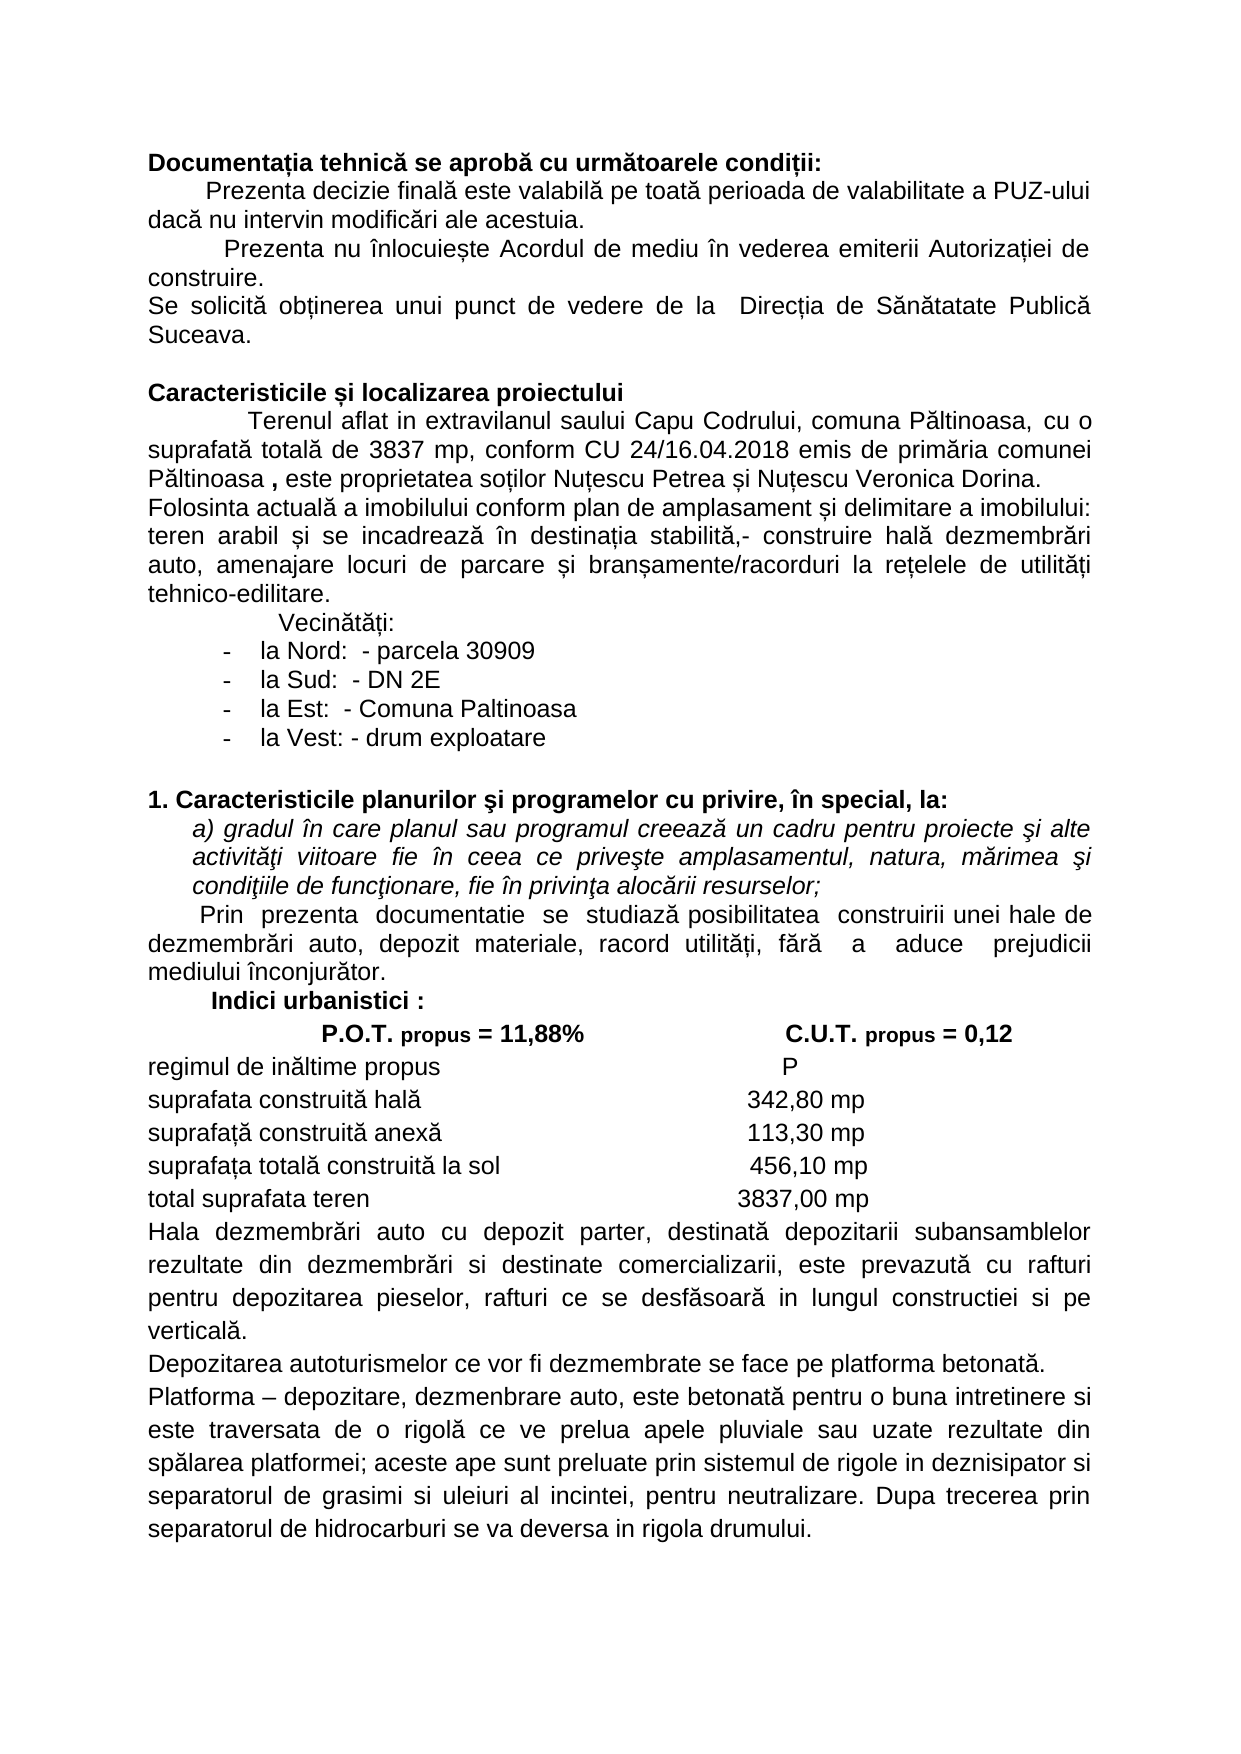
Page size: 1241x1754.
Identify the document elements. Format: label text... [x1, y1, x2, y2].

list la Nord: - parcela 30909 [223, 636, 1093, 665]
text Prin prezenta documentatie se studiază posibilitatea construirii unei hale de dezmembrări auto, depozit materiale, racord utilități, fără a aduce prejudicii mediului înconjurător. [148, 900, 1093, 986]
list la Sud: - DN 2E [223, 665, 1093, 694]
text Depozitarea autoturismelor ce vor fi dezmembrate se face pe platforma betonată. [148, 1349, 1093, 1378]
text total suprafata teren 3837,00 mp [148, 1184, 1093, 1213]
text Prezenta nu înlocuiește Acordul de mediu în vederea emiterii Autorizației de construire. [148, 234, 1093, 291]
text P.O.T. propus = 11,88% C.U.T. propus = 0,12 [148, 1019, 1093, 1048]
text regimul de inăltime propus P [148, 1052, 1093, 1081]
text suprafata construită hală 342,80 mp [148, 1085, 1093, 1114]
text Hala dezmembrări auto cu depozit parter, destinată depozitarii subansamblelor rezultate din dezmembrări si destinate comercializarii, este prevazută cu rafturi pentru depozitarea pieselor, rafturi ce se desfăsoară in lungul constructiei si pe verticală. [148, 1217, 1093, 1345]
text Documentația tehnică se aprobă cu următoarele condiții: [148, 148, 1093, 176]
list la Vest: - drum exploatare [223, 723, 1093, 752]
text Indici urbanistici : [148, 986, 1093, 1015]
text Vecinătăți: [148, 608, 1093, 636]
text suprafața totală construită la sol 456,10 mp [148, 1151, 1093, 1180]
text 1. Caracteristicile planurilor şi programelor cu privire, în special, la: [148, 785, 1093, 813]
text Platforma – depozitare, dezmenbrare auto, este betonată pentru o buna intretinere si este traversata de o rigolă ce ve prelua apele pluviale sau uzate rezultate din spălarea platformei; aceste ape sunt preluate prin sistemul de rigole in deznisipator si separatorul de grasimi si uleiuri al incintei, pentru neutralizare. Dupa trecerea prin separatorul de hidrocarburi se va deversa in rigola drumului. [148, 1382, 1093, 1543]
text suprafață construită anexă 113,30 mp [148, 1118, 1093, 1147]
text Folosinta actuală a imobilului conform plan de amplasament și delimitare a imobilului: teren arabil și se incadrează în destinația stabilită,- construire hală dezmembrări auto, amenajare locuri de parcare și branșamente/racorduri la rețelele de utilități tehnico-edilitare. [148, 493, 1093, 608]
text Prezenta decizie finală este valabilă pe toată perioada de valabilitate a PUZ-ului dacă nu intervin modificări ale acestuia. [148, 176, 1093, 234]
text Caracteristicile și localizarea proiectului [148, 378, 1093, 406]
text a) gradul în care planul sau programul creează un cadru pentru proiecte şi alte activităţi viitoare fie în ceea ce priveşte amplasamentul, natura, mărimea şi condiţiile de funcţionare, fie în privinţa alocării resurselor; [192, 813, 1093, 900]
text Terenul aflat in extravilanul saului Capu Codrului, comuna Păltinoasa, cu o suprafată totală de 3837 mp, conform CU 24/16.04.2018 emis de primăria comunei Păltinoasa , este proprietatea soților Nuțescu Petrea și Nuțescu Veronica Dorina. [148, 406, 1093, 493]
text Se solicită obținerea unui punct de vedere de la Direcția de Sănătatate Publică Suceava. [148, 291, 1093, 349]
list la Est: - Comuna Paltinoasa [223, 694, 1093, 723]
